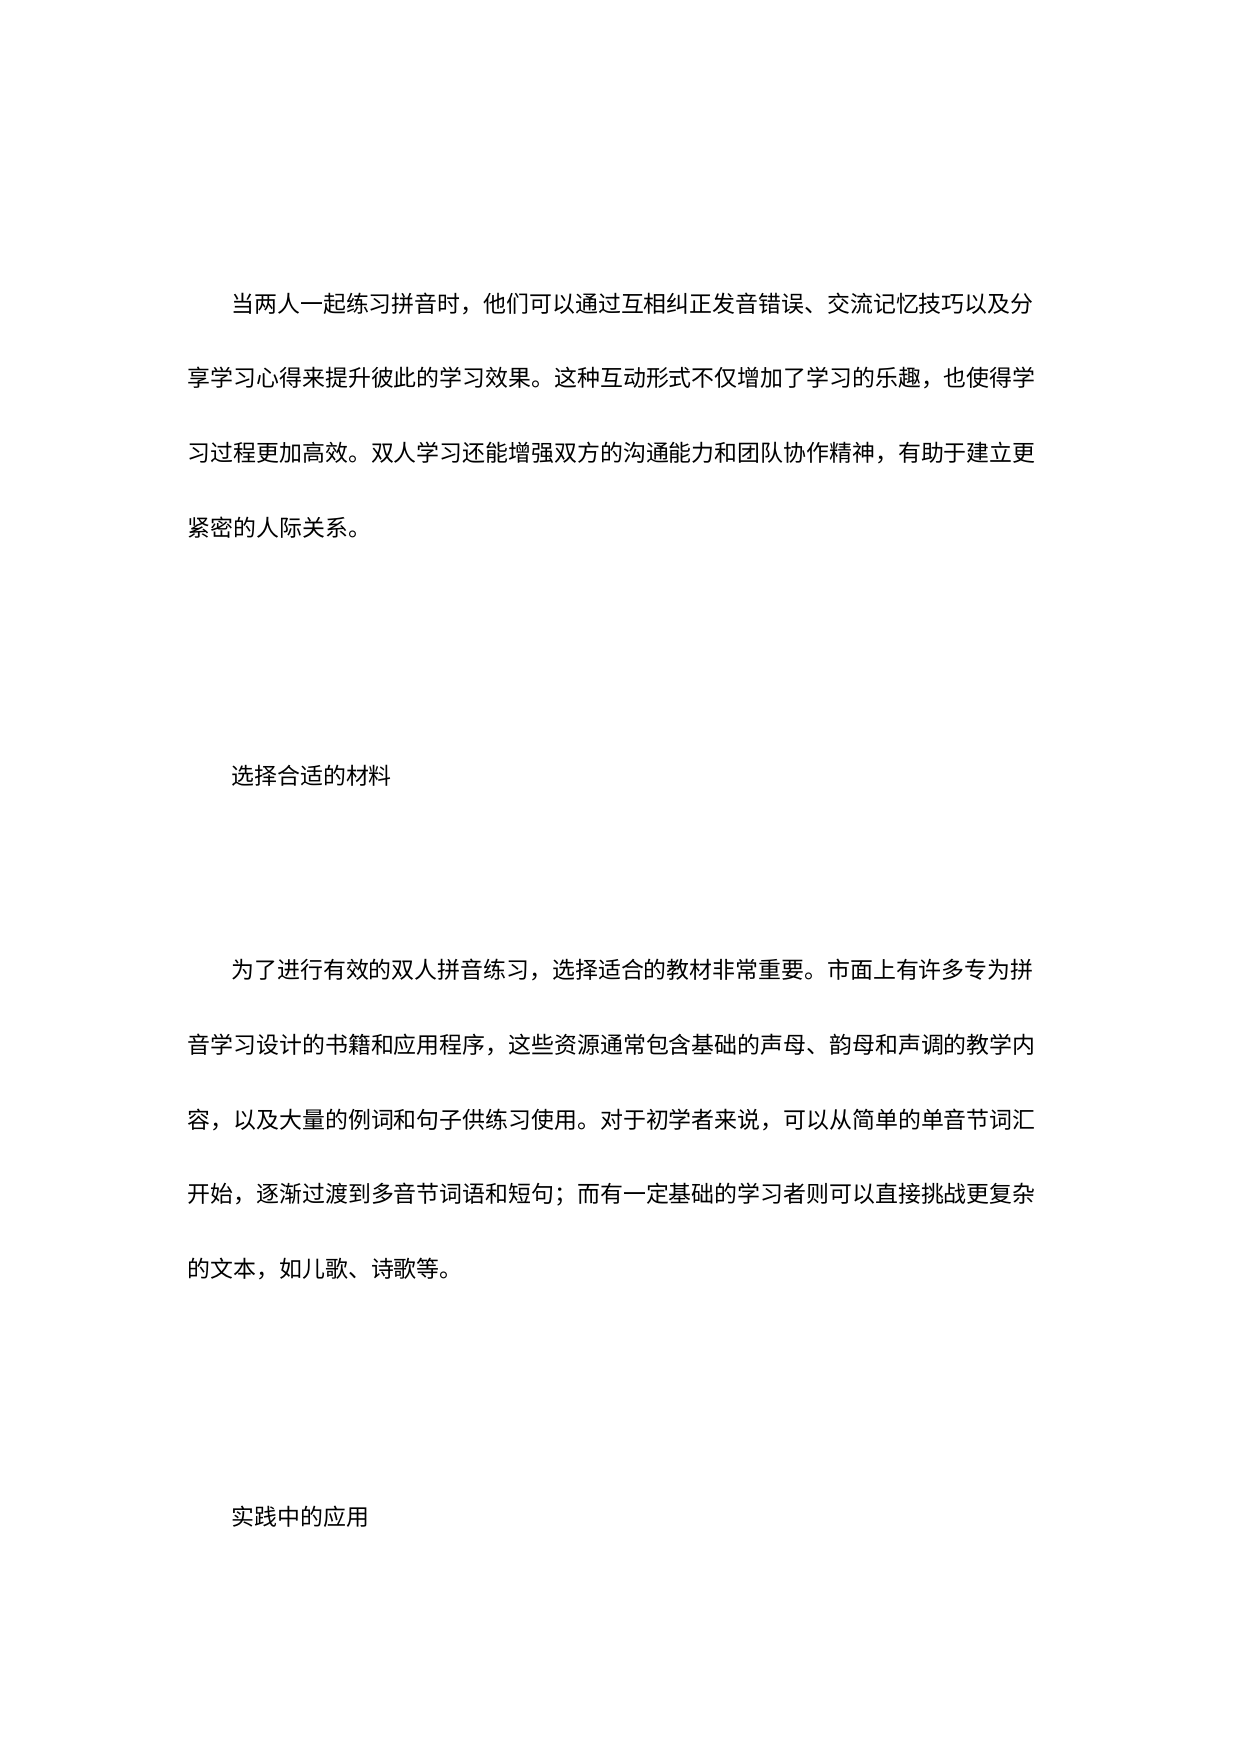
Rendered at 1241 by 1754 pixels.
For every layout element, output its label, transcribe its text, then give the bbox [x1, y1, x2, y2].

text 当两人一起练习拼音时，他们可以通过互相纠正发音错误、交流记忆技巧以及分享学习心得来提升彼此的学习效果。这种互动形式不仅增加了学习的乐趣，也使得学习过程更加高效。双人学习还能增强双方的沟通能力和团队协作精神，有助于建立更紧密的人际关系。 [187, 270, 1053, 559]
text 为了进行有效的双人拼音练习，选择适合的教材非常重要。市面上有许多专为拼音学习设计的书籍和应用程序，这些资源通常包含基础的声母、韵母和声调的教学内容，以及大量的例词和句子供练习使用。对于初学者来说，可以从简单的单音节词汇开始，逐渐过渡到多音节词语和短句；而有一定基础的学习者则可以直接挑战更复杂的文本，如儿歌、诗歌等。 [187, 936, 1053, 1300]
text 实践中的应用 [187, 1483, 1053, 1548]
text 选择合适的材料 [187, 742, 1053, 807]
